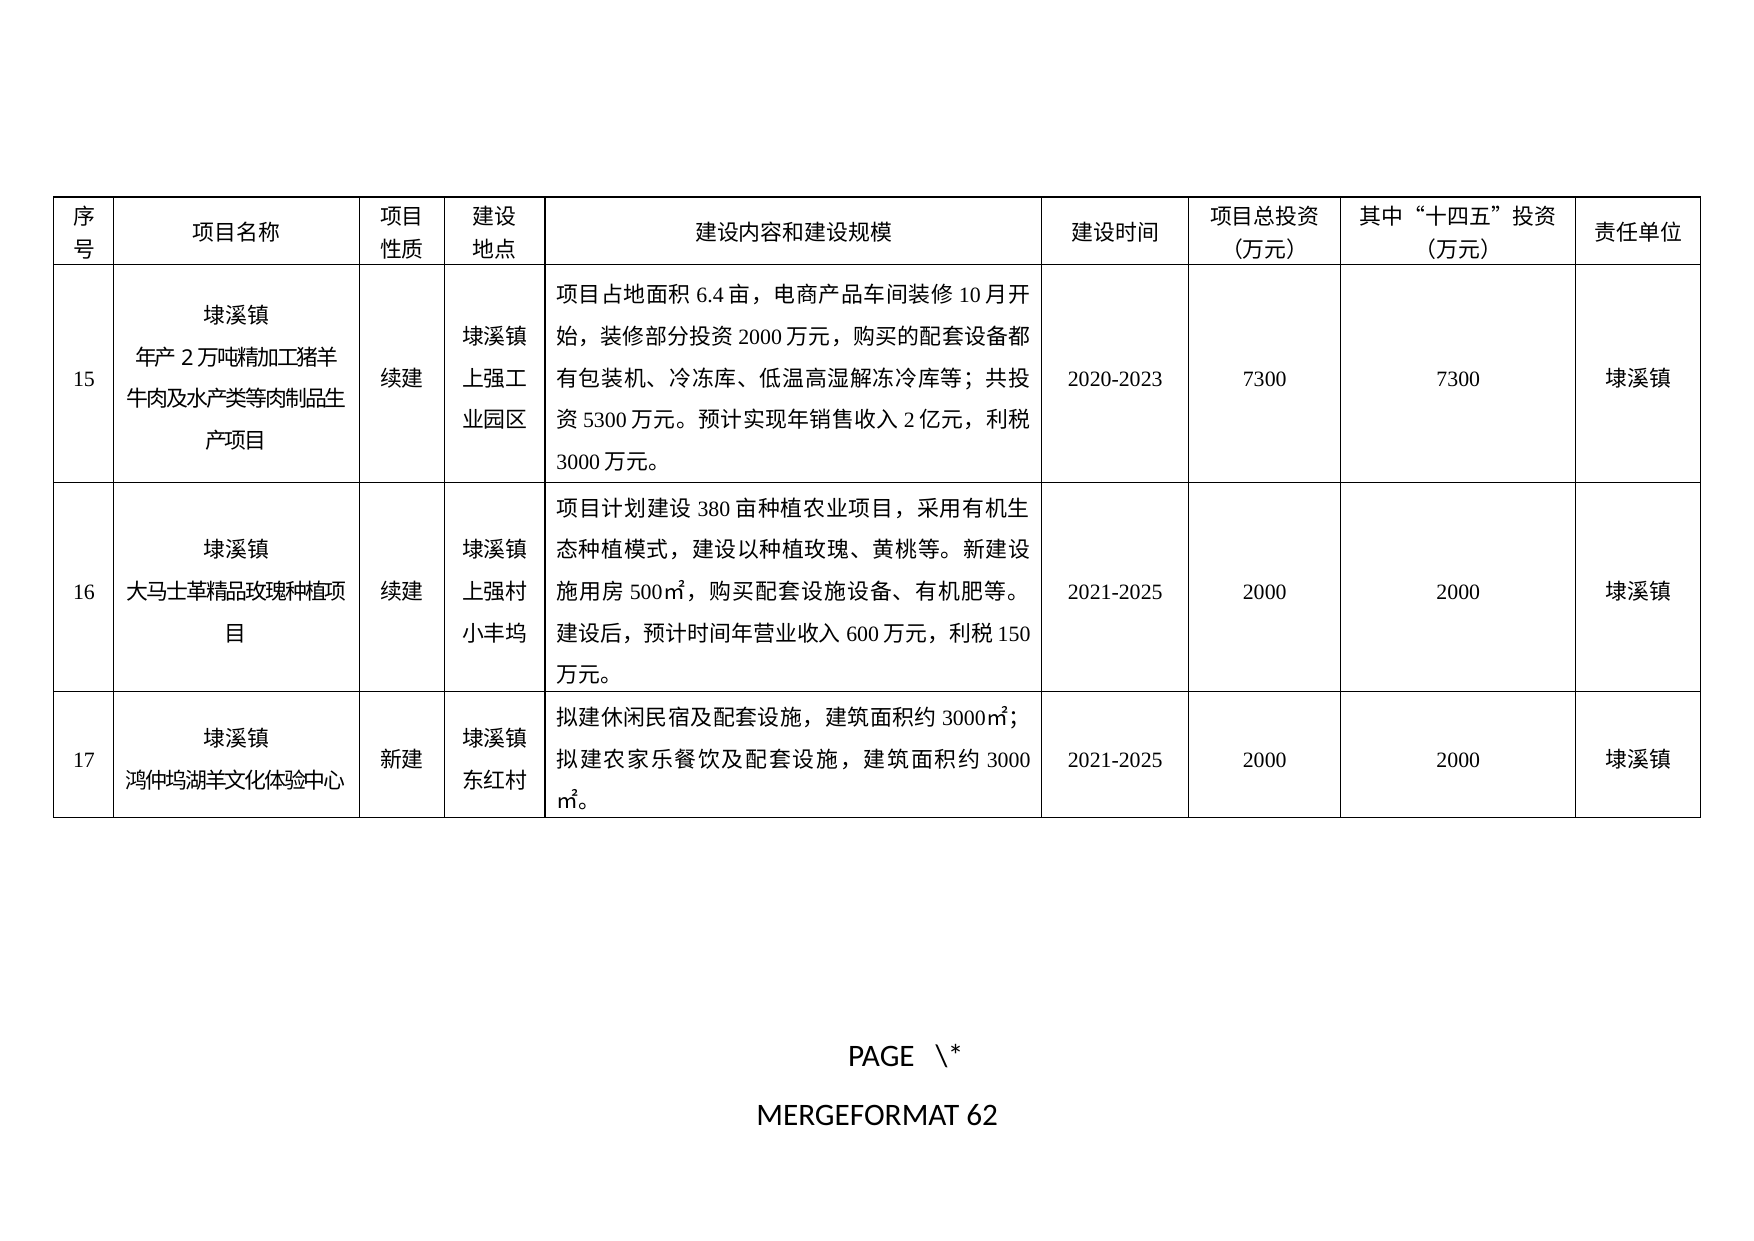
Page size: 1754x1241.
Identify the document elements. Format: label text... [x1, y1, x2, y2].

table_cell 埭溪镇 大马士革精品玫瑰种植项目 [114, 483, 359, 691]
table_header 建设时间 [1042, 198, 1188, 264]
table_cell 埭溪镇 鸿仲坞湖羊文化体验中心 [114, 692, 359, 817]
table_cell 7300 [1189, 265, 1340, 482]
table_cell 2000 [1341, 483, 1575, 691]
table_cell 续建 [360, 483, 444, 691]
table_cell 2021-2025 [1042, 692, 1188, 817]
table_header 建设内容和建设规模 [546, 198, 1041, 264]
table_cell 2000 [1189, 483, 1340, 691]
table_cell 16 [54, 483, 113, 691]
table_header 其中“十四五”投资 （万元） [1341, 198, 1575, 264]
table_cell 埭溪镇 [1576, 265, 1700, 482]
table_header 序号 [54, 198, 113, 264]
table_cell 埭溪镇 东红村 [445, 692, 544, 817]
table_header 项目总投资（万元） [1189, 198, 1340, 264]
table_cell 续建 [360, 265, 444, 482]
table_cell 2021-2025 [1042, 483, 1188, 691]
table_cell 新建 [360, 692, 444, 817]
table_cell 拟建休闲民宿及配套设施，建筑面积约3000㎡；拟建农家乐餐饮及配套设施，建筑面积约3000㎡。 [546, 692, 1041, 817]
table_cell 15 [54, 265, 113, 482]
table_cell 埭溪镇 上强工业园区 [445, 265, 544, 482]
table_cell 2000 [1341, 692, 1575, 817]
table_cell 7300 [1341, 265, 1575, 482]
table_header 项目名称 [114, 198, 359, 264]
table_cell 项目计划建设380亩种植农业项目，采用有机生态种植模式，建设以种植玫瑰、黄桃等。新建设施用房500㎡，购买配套设施设备、有机肥等。建设后，预计时间年营业收入600万元，利税150万元。 [546, 483, 1041, 691]
table_cell 埭溪镇 [1576, 483, 1700, 691]
table_cell 项目占地面积6.4亩，电商产品车间装修10月开始，装修部分投资2000万元，购买的配套设备都有包装机、冷冻库、低温高湿解冻冷库等；共投资5300万元。预计实现年销售收入2亿元，利税3000万元。 [546, 265, 1041, 482]
table_cell 2020-2023 [1042, 265, 1188, 482]
table_cell 埭溪镇 年产2万吨精加工猪羊牛肉及水产类等肉制品生产项目 [114, 265, 359, 482]
table_cell 2000 [1189, 692, 1340, 817]
table_header 责任单位 [1576, 198, 1700, 264]
table_header 项目性质 [360, 198, 444, 264]
table_cell 17 [54, 692, 113, 817]
table_header 建设 地点 [445, 198, 544, 264]
table_cell 埭溪镇 [1576, 692, 1700, 817]
table_cell 埭溪镇 上强村小丰坞 [445, 483, 544, 691]
